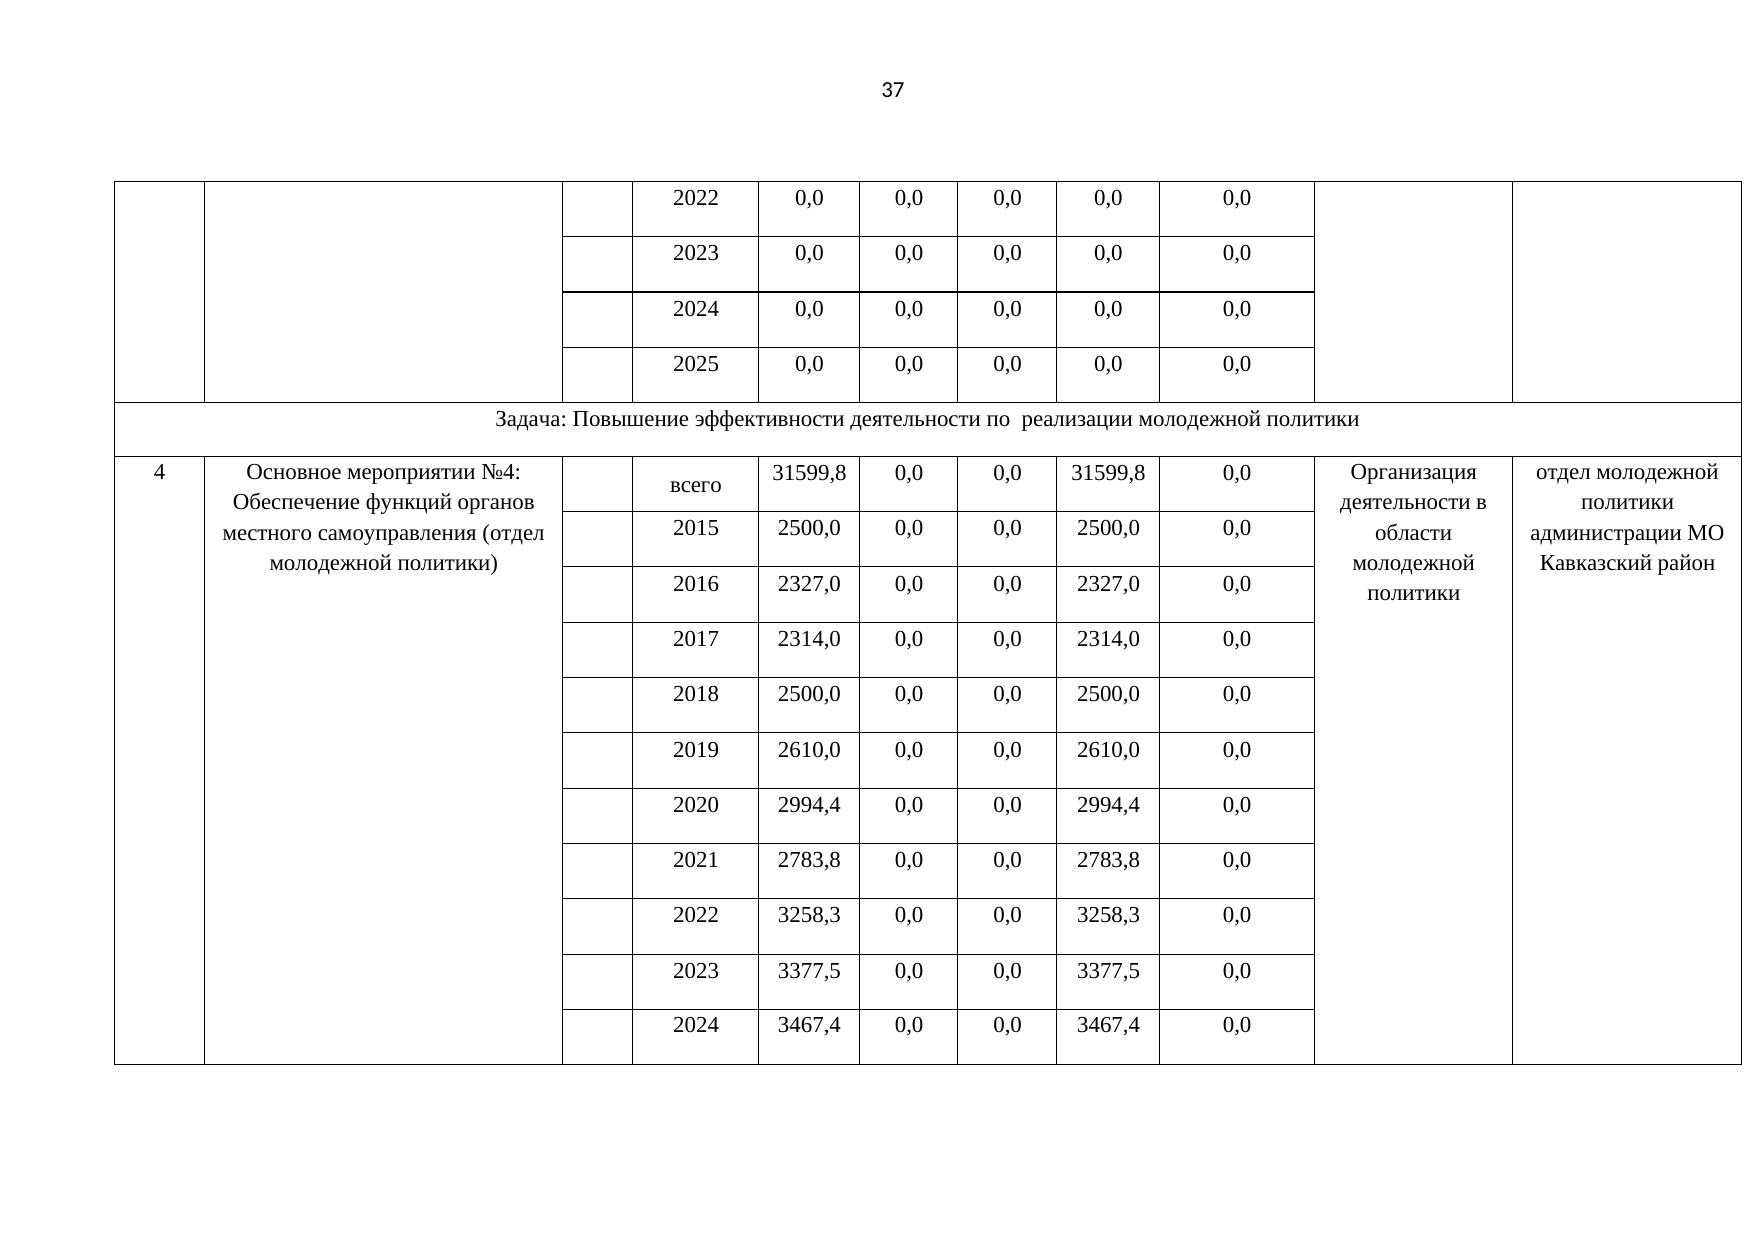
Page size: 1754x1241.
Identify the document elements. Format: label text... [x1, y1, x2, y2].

table_cell 0,0 [958, 789, 1056, 843]
table_cell 0,0 [1160, 955, 1314, 1009]
table_cell 0,0 [958, 678, 1056, 732]
table_cell 2016 [633, 567, 758, 622]
table_cell [563, 955, 632, 1009]
table_cell 0,0 [958, 348, 1056, 402]
table_cell отдел молодежной политики администрации МО Кавказский район [1513, 457, 1741, 1064]
table_cell 2024 [633, 1010, 758, 1064]
table_cell 2500,0 [759, 678, 859, 732]
table_cell 0,0 [1160, 844, 1314, 898]
table_cell 3467,4 [759, 1010, 859, 1064]
table_cell 2610,0 [759, 733, 859, 787]
table_cell 0,0 [860, 182, 957, 236]
table_cell 0,0 [1057, 348, 1159, 402]
table_cell 0,0 [1160, 293, 1314, 347]
table_cell 2783,8 [759, 844, 859, 898]
table_cell 0,0 [860, 789, 957, 843]
table_cell 0,0 [1160, 1010, 1314, 1064]
table_cell 2994,4 [759, 789, 859, 843]
table_cell 0,0 [1160, 567, 1314, 622]
table_cell 2314,0 [759, 623, 859, 677]
table_cell 2783,8 [1057, 844, 1159, 898]
table_cell Задача: Повышение эффективности деятельности по реализации молодежной политики [115, 403, 1741, 456]
table_cell 3258,3 [1057, 899, 1159, 953]
table_cell 2021 [633, 844, 758, 898]
table_cell [563, 789, 632, 843]
table_cell 0,0 [860, 567, 957, 622]
table_cell 2314,0 [1057, 623, 1159, 677]
table_cell [563, 457, 632, 511]
table_cell 0,0 [860, 678, 957, 732]
table_cell 0,0 [1057, 237, 1159, 291]
table_cell 2022 [633, 899, 758, 953]
table_cell [563, 678, 632, 732]
table_cell 0,0 [958, 1010, 1056, 1064]
table_cell 2994,4 [1057, 789, 1159, 843]
table_cell 2015 [633, 512, 758, 566]
table_cell 2024 [633, 293, 758, 347]
table_cell 2500,0 [1057, 678, 1159, 732]
table_cell 2327,0 [1057, 567, 1159, 622]
table_cell 3258,3 [759, 899, 859, 953]
table_cell 0,0 [860, 844, 957, 898]
table_cell 2023 [633, 955, 758, 1009]
table_cell 0,0 [1057, 293, 1159, 347]
table_cell 0,0 [1160, 457, 1314, 511]
table_cell 0,0 [958, 237, 1056, 291]
table_cell 0,0 [958, 899, 1056, 953]
table_cell 2018 [633, 678, 758, 732]
table_cell 0,0 [958, 844, 1056, 898]
table_cell 0,0 [958, 955, 1056, 1009]
table_cell 0,0 [860, 348, 957, 402]
table_cell 0,0 [958, 182, 1056, 236]
table_cell 0,0 [1160, 623, 1314, 677]
table_cell 0,0 [958, 623, 1056, 677]
table_cell 0,0 [1160, 182, 1314, 236]
table_cell 31599,8 [1057, 457, 1159, 511]
table_cell 3377,5 [1057, 955, 1159, 1009]
table_cell Организация деятельности в области молодежной политики [1315, 457, 1512, 1064]
table_cell [563, 512, 632, 566]
table_cell 2500,0 [1057, 512, 1159, 566]
table_cell 0,0 [860, 623, 957, 677]
table_cell 0,0 [958, 457, 1056, 511]
table_cell 2020 [633, 789, 758, 843]
table_cell 0,0 [1160, 899, 1314, 953]
table_cell 2500,0 [759, 512, 859, 566]
table_cell 0,0 [759, 348, 859, 402]
table_cell 0,0 [860, 899, 957, 953]
table_cell 0,0 [1160, 348, 1314, 402]
table_cell 0,0 [1160, 512, 1314, 566]
table_cell 0,0 [860, 293, 957, 347]
table_cell 0,0 [759, 293, 859, 347]
table_cell 0,0 [958, 512, 1056, 566]
table_cell [563, 293, 632, 347]
table_cell 0,0 [860, 733, 957, 787]
table_cell 0,0 [860, 955, 957, 1009]
table_cell 0,0 [860, 237, 957, 291]
table_cell [563, 237, 632, 291]
table_cell 0,0 [1160, 678, 1314, 732]
table_cell 0,0 [759, 182, 859, 236]
table_cell 0,0 [958, 733, 1056, 787]
table_cell [563, 1010, 632, 1064]
table_cell Основное мероприятии №4: Обеспечение функций органов местного самоуправления (отдел молодежной политики) [205, 457, 562, 1064]
table_cell 2022 [633, 182, 758, 236]
table_cell 2327,0 [759, 567, 859, 622]
table_cell 0,0 [958, 567, 1056, 622]
table_cell 2023 [633, 237, 758, 291]
table_cell [563, 733, 632, 787]
table_cell 3377,5 [759, 955, 859, 1009]
table_cell 4 [115, 457, 204, 1064]
table_cell 0,0 [1160, 237, 1314, 291]
table_cell [563, 567, 632, 622]
table_cell 0,0 [860, 512, 957, 566]
table_cell 0,0 [860, 1010, 957, 1064]
table_cell [563, 623, 632, 677]
table_cell [563, 182, 632, 236]
table_cell 31599,8 [759, 457, 859, 511]
table_cell 0,0 [1160, 789, 1314, 843]
table_cell 2610,0 [1057, 733, 1159, 787]
table_cell 2025 [633, 348, 758, 402]
table_cell [563, 899, 632, 953]
table_cell всего [633, 457, 758, 511]
table_cell [563, 348, 632, 402]
table_cell 0,0 [1160, 733, 1314, 787]
table_cell 0,0 [958, 293, 1056, 347]
table_cell 0,0 [1057, 182, 1159, 236]
table_cell 2019 [633, 733, 758, 787]
table_cell 0,0 [860, 457, 957, 511]
table_cell 3467,4 [1057, 1010, 1159, 1064]
table_cell 0,0 [759, 237, 859, 291]
table_cell [563, 844, 632, 898]
table_cell 2017 [633, 623, 758, 677]
